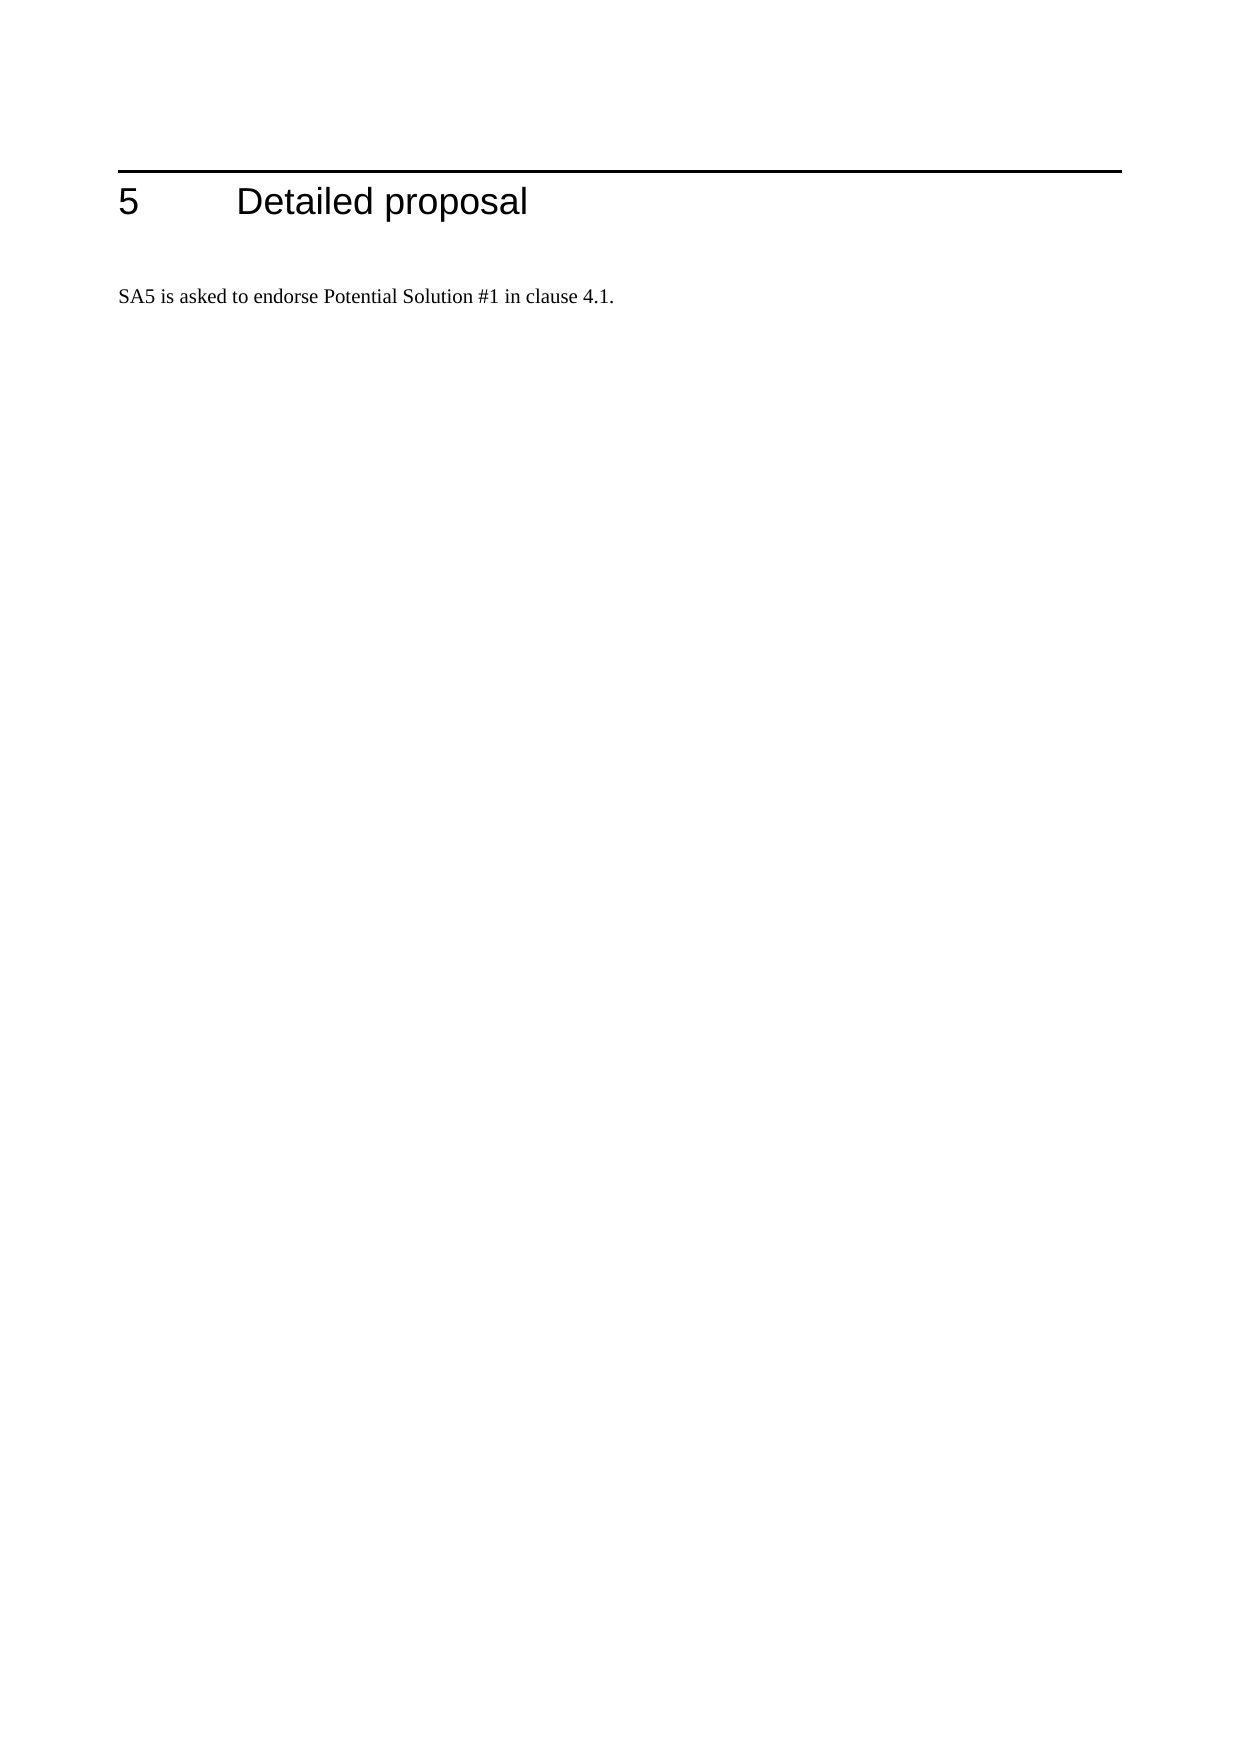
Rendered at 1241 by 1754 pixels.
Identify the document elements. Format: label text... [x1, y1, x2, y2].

subtitle 5 Detailed proposal [118, 173, 1122, 222]
text SA5 is asked to endorse Potential Solution #1 in clause 4.1. [118, 284, 1122, 308]
